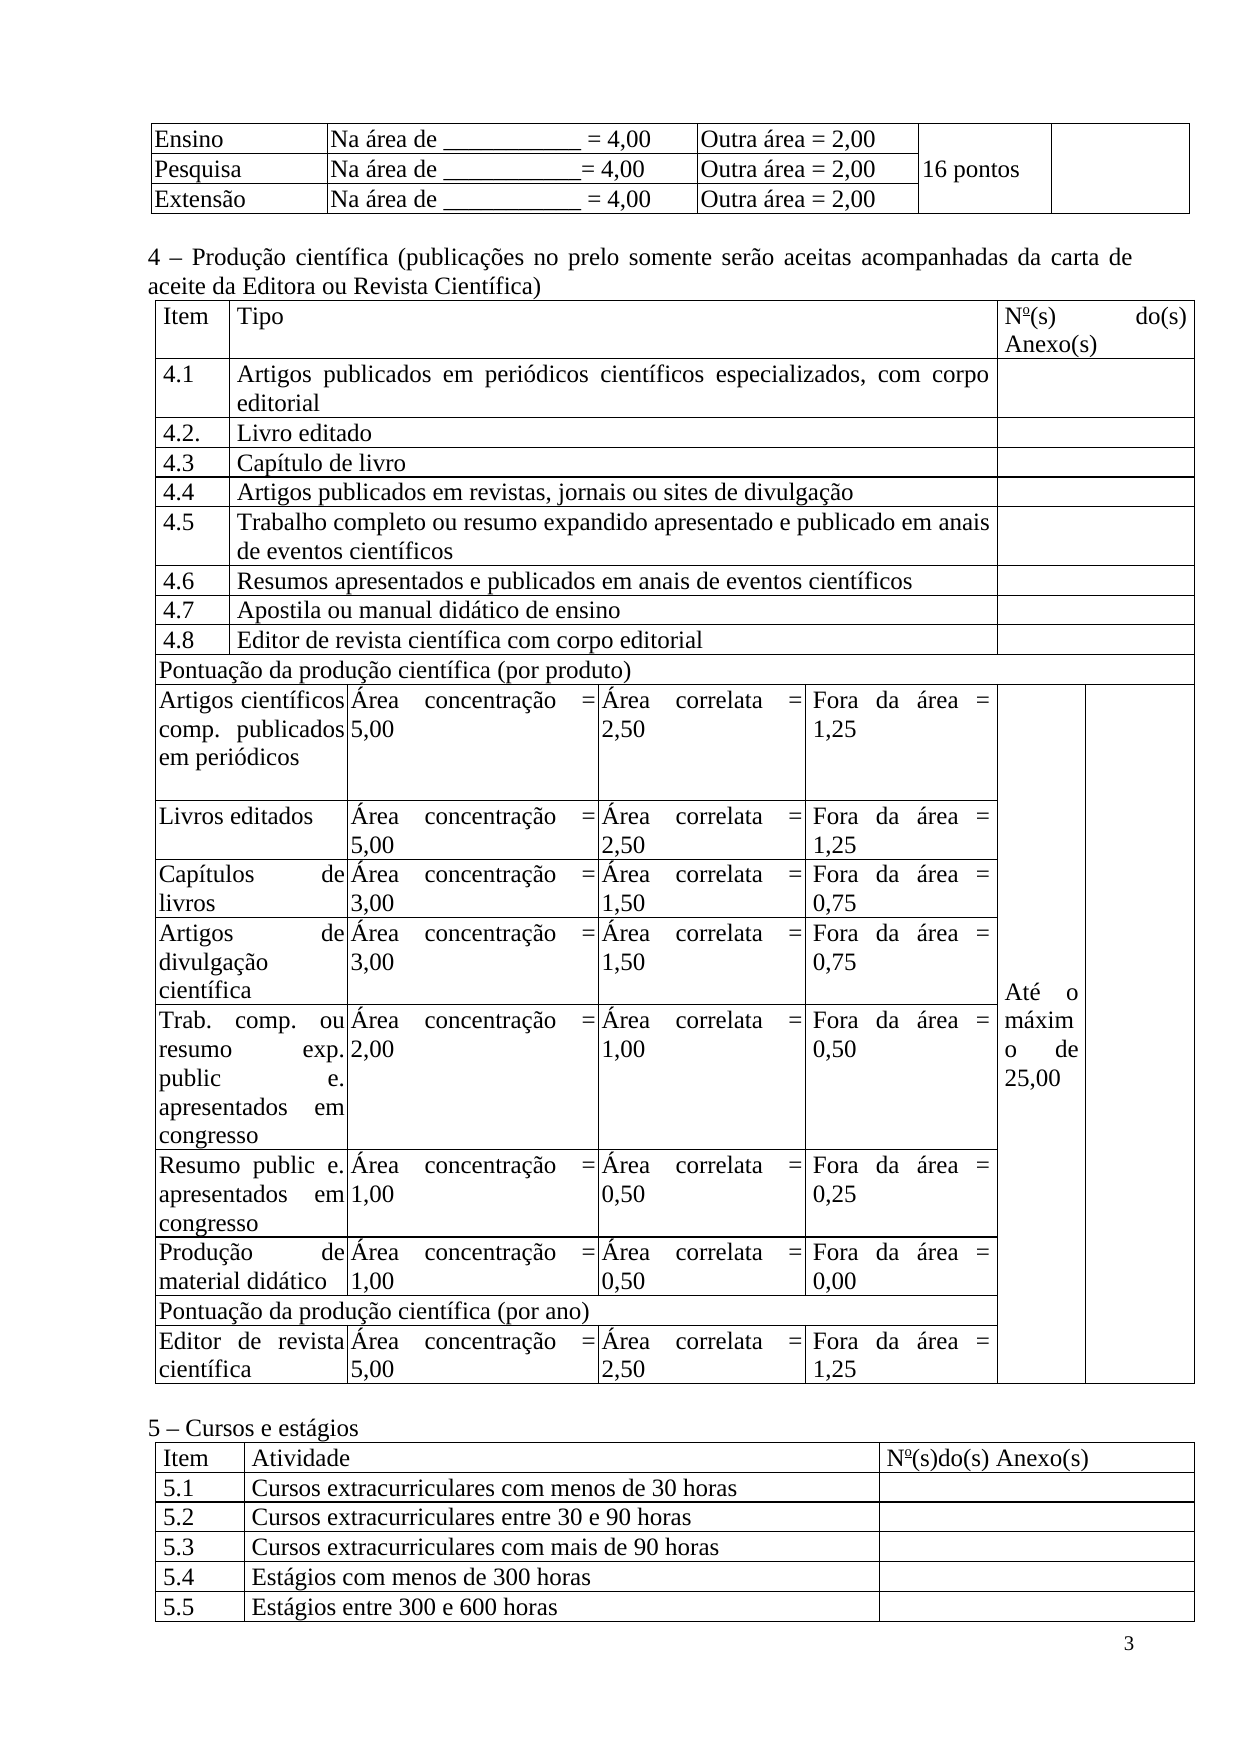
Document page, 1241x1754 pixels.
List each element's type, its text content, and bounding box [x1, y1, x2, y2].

table_cell Outra área = 2,00 [698, 154, 918, 183]
table_cell 5.5 [156, 1592, 244, 1621]
table_cell Cursos extracurriculares com menos de 30 horas [245, 1473, 879, 1501]
table_cell 5.1 [156, 1473, 244, 1501]
table_cell Área correlata = 1,50 [599, 918, 805, 1004]
table_header No(s) do(s) Anexo(s) [998, 301, 1194, 358]
table_cell Área concentração = 1,00 [348, 1150, 598, 1236]
table_cell 4.6 [156, 566, 229, 594]
table_cell [880, 1562, 1194, 1591]
table_cell Área concentração = 5,00 [348, 685, 598, 800]
table_cell 4.5 [156, 507, 229, 565]
table_cell [998, 596, 1194, 624]
table_header Tipo [230, 301, 997, 358]
table_cell 4.7 [156, 596, 229, 624]
table_header No(s)do(s) Anexo(s) [880, 1443, 1194, 1472]
table_cell 5.2 [156, 1503, 244, 1531]
table_cell Pontuação da produção científica (por ano) [156, 1296, 997, 1325]
table_cell Área correlata = 1,00 [599, 1005, 805, 1149]
table_cell Fora da área = 0,75 [806, 860, 997, 917]
table_cell 4.8 [156, 625, 229, 654]
table_cell [998, 507, 1194, 565]
table_cell Ensino [152, 124, 327, 153]
table_cell Fora da área = 0,75 [806, 918, 997, 1004]
table_cell [1086, 685, 1194, 1383]
table_cell Área concentração = 1,00 [348, 1238, 598, 1295]
table_cell Máximo de 16 pontos [919, 124, 1051, 212]
table_cell Livros editados [156, 801, 347, 858]
table_cell Área correlata = 0,50 [599, 1238, 805, 1295]
table_cell Estágios entre 300 e 600 horas [245, 1592, 879, 1621]
table_cell Outra área = 2,00 [698, 184, 918, 212]
table_cell Fora da área = 0,50 [806, 1005, 997, 1149]
table_cell Editor de revista científica com corpo editorial [230, 625, 997, 654]
table_header Item [156, 1443, 244, 1472]
table_cell [880, 1592, 1194, 1621]
table_header Item [156, 301, 229, 358]
table_cell Área correlata = 2,50 [599, 801, 805, 858]
table_cell Área correlata = 1,50 [599, 860, 805, 917]
table_cell Na área de ___________ = 4,00 [328, 184, 697, 212]
table_cell Produção de material didático [156, 1238, 347, 1295]
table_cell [328, 124, 697, 153]
table_cell [998, 359, 1194, 417]
table_cell [880, 1503, 1194, 1531]
table_cell 4.2. [156, 418, 229, 447]
table_cell Fora da área = 1,25 [806, 685, 997, 800]
text 4 – Produção científica (publicações no prelo somente serão aceitas acompanhadas da carta de aceite da Editora ou Revista Científica) [148, 242, 1134, 300]
table_cell Na área de ___________= 4,00 [328, 154, 697, 183]
table_cell [998, 625, 1194, 654]
table_cell Pesquisa [152, 154, 327, 183]
table_cell Até o máximo de 25,00 [998, 685, 1085, 1383]
table_cell [998, 478, 1194, 506]
table_cell Artigos de divulgação científica [156, 918, 347, 1004]
table_cell Extensão [152, 184, 327, 212]
table_cell 4.1 [156, 359, 229, 417]
table_cell Editor de revista científica [156, 1326, 347, 1383]
table_cell 5.3 [156, 1532, 244, 1561]
table_cell [1052, 124, 1189, 212]
table_cell 5.4 [156, 1562, 244, 1591]
table_cell Fora da área = 0,25 [806, 1150, 997, 1236]
table_cell Fora da área = 1,25 [806, 801, 997, 858]
table_cell Trabalho completo ou resumo expandido apresentado e publicado em anais de eventos científicos [230, 507, 997, 565]
table_cell Fora da área = 1,25 [806, 1326, 997, 1383]
table_cell [880, 1532, 1194, 1561]
table_cell Livro editado [230, 418, 997, 447]
table_cell Cursos extracurriculares com mais de 90 horas [245, 1532, 879, 1561]
table_cell Área concentração = 2,00 [348, 1005, 598, 1149]
table_cell Outra área = 2,00 [698, 124, 918, 153]
table_cell Cursos extracurriculares entre 30 e 90 horas [245, 1503, 879, 1531]
table_cell [880, 1473, 1194, 1501]
table_header Atividade [245, 1443, 879, 1472]
table_cell Artigos publicados em revistas, jornais ou sites de divulgação [230, 478, 997, 506]
table_cell Pontuação da produção científica (por produto) [156, 655, 1194, 684]
table_cell Trab. comp. ou resumo exp. public e. apresentados em congresso [156, 1005, 347, 1149]
table_cell Artigos publicados em periódicos científicos especializados, com corpo editorial [230, 359, 997, 417]
table_cell Resumo public e. apresentados em congresso [156, 1150, 347, 1236]
table_cell Estágios com menos de 300 horas [245, 1562, 879, 1591]
table_cell 4.3 [156, 448, 229, 476]
table_cell Área concentração = 5,00 [348, 801, 598, 858]
table_cell Área correlata = 0,50 [599, 1150, 805, 1236]
table_cell Apostila ou manual didático de ensino [230, 596, 997, 624]
table_cell [998, 566, 1194, 594]
table_cell Área concentração = 5,00 [348, 1326, 598, 1383]
table_cell Artigos científicos comp. publicados em periódicos [156, 685, 347, 800]
text 5 – Cursos e estágios [148, 1413, 1134, 1442]
table_cell Área correlata = 2,50 [599, 1326, 805, 1383]
table_cell Fora da área = 0,00 [806, 1238, 997, 1295]
table_cell Área concentração = 3,00 [348, 860, 598, 917]
table_cell [998, 418, 1194, 447]
table_cell Resumos apresentados e publicados em anais de eventos científicos [230, 566, 997, 594]
table_cell Capítulo de livro [230, 448, 997, 476]
table_cell Capítulos de livros [156, 860, 347, 917]
table_cell Área concentração = 3,00 [348, 918, 598, 1004]
table_cell Área correlata = 2,50 [599, 685, 805, 800]
table_cell [998, 448, 1194, 476]
table_cell 4.4 [156, 478, 229, 506]
